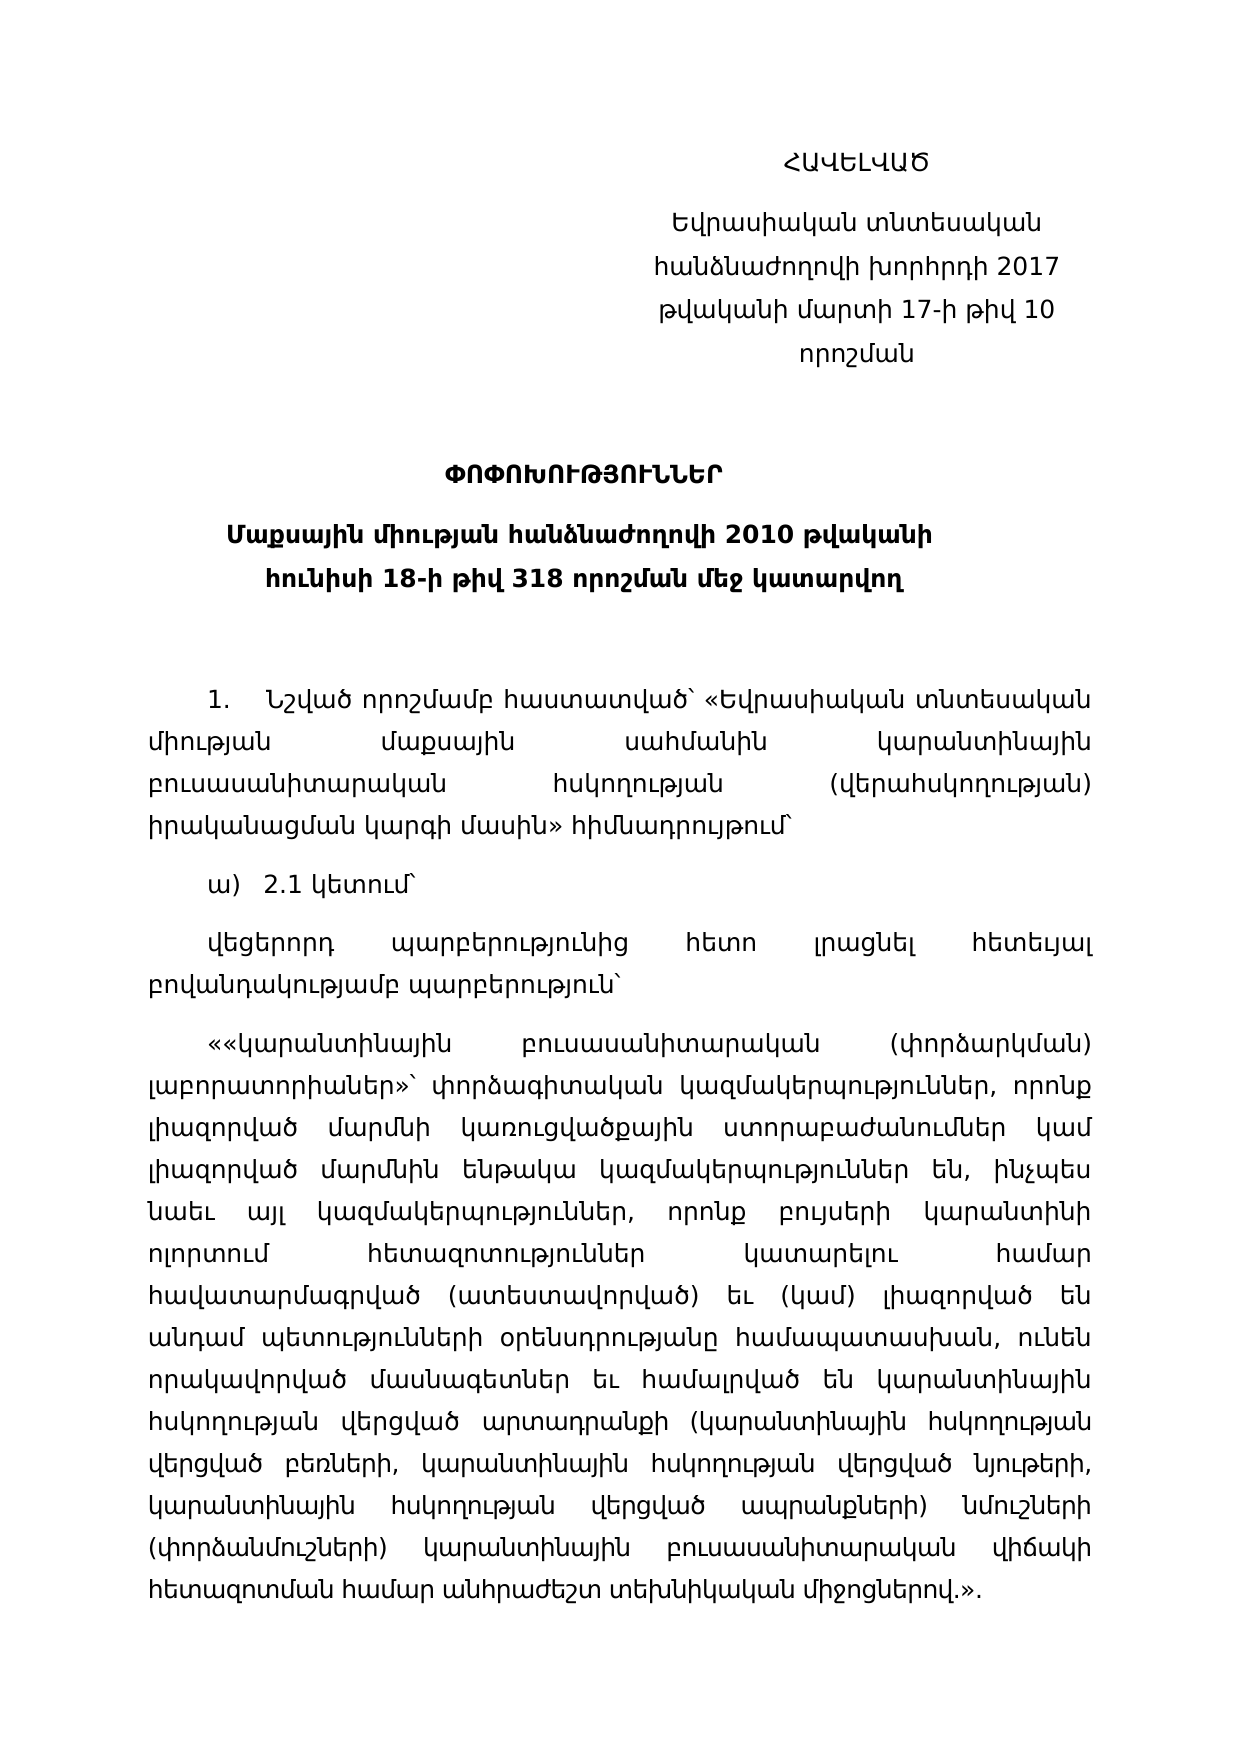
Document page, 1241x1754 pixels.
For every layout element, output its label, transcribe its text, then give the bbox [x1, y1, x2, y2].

text 1. Նշված որոշմամբ հաստատված՝ «Եվրասիական տնտեսական միության մաքսային սահմանին կարանտինային բուսասանիտարական հսկողության (վերահսկողության) իրականացման կարգի մասին» հիմնադրույթում՝ [148, 685, 1092, 840]
text ««կարանտինային բուսասանիտարական (փորձարկման) լաբորատորիաներ»՝ փորձագիտական կազմակերպություններ, որոնք լիազորված մարմնի կառուցվածքային ստորաբաժանումներ կամ լիազորված մարմնին ենթակա կազմակերպություններ են, ինչպես նաեւ այլ կազմակերպություններ, որոնք բույսերի կարանտինի ոլորտում հետազոտություններ կատարելու համար հավատարմագրված (ատեստավորված) եւ (կամ) լիազորված են անդամ պետությունների օրենսդրությանը համապատասխան, ունեն որակավորված մասնագետներ եւ համալրված են կարանտինային հսկողության վերցված արտադրանքի (կարանտինային հսկողության վերցված բեռների, կարանտինային հսկողության վերցված նյութերի, կարանտինային հսկողության վերցված ապրանքների) նմուշների (փորձանմուշների) կարանտինային բուսասանիտարական վիճակի հետազոտման համար անհրաժեշտ տեխնիկական միջոցներով.». [148, 1029, 1092, 1604]
text Մաքսային միության հանձնաժողովի 2010 թվականի հունիսի 18-ի թիվ 318 որոշման մեջ կատարվող [148, 521, 1019, 593]
text ՓՈՓՈԽՈՒԹՅՈՒՆՆԵՐ [148, 460, 1019, 489]
text ա) 2.1 կետում՝ [148, 870, 1092, 899]
text Եվրասիական տնտեսական հանձնաժողովի խորհրդի 2017 թվականի մարտի 17-ի թիվ 10 որոշման [620, 208, 1093, 368]
text վեցերորդ պարբերությունից հետո լրացնել հետեւյալ բովանդակությամբ պարբերություն՝ [148, 928, 1092, 999]
text ՀԱՎԵԼՎԱԾ [620, 148, 1093, 177]
